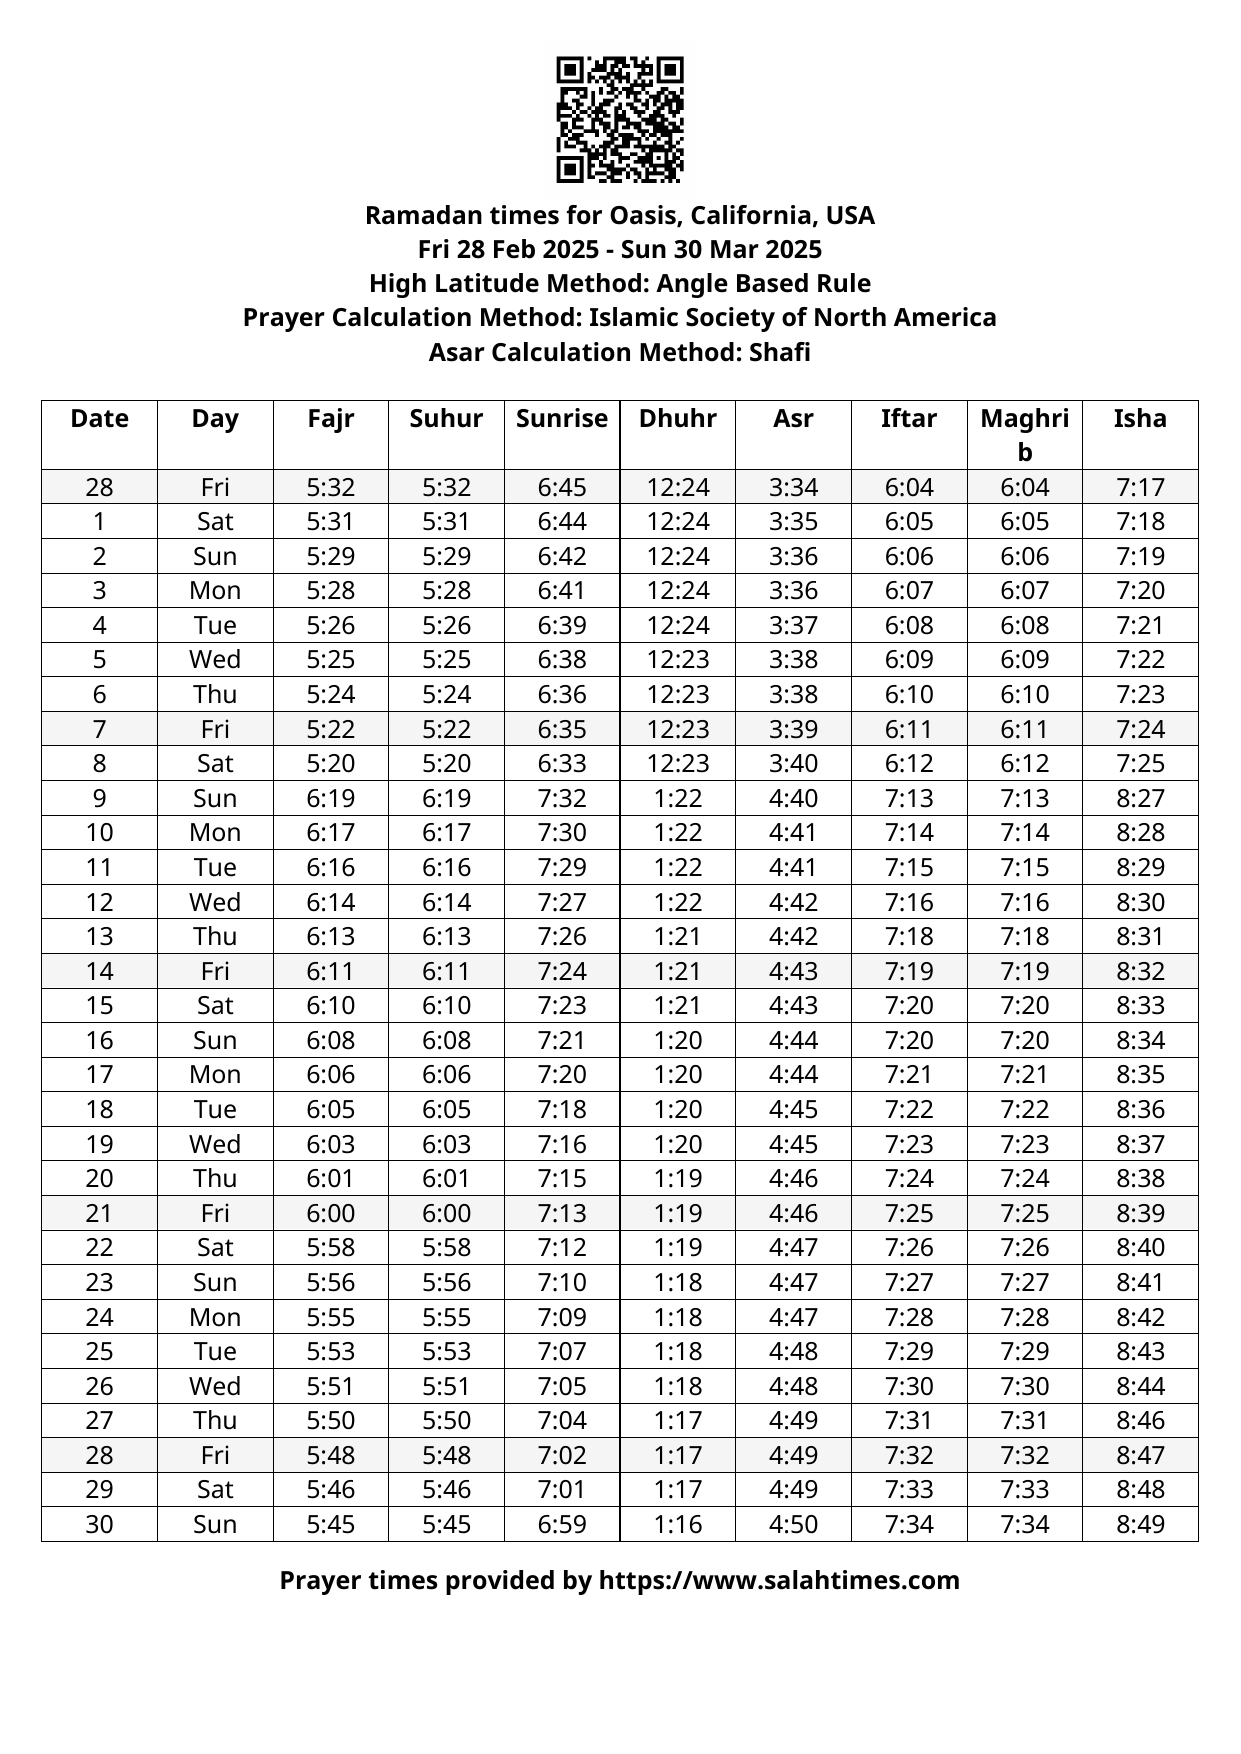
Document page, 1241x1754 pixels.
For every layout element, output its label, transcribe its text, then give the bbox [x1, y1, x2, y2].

table_cell 1:16 [621, 1507, 735, 1541]
table_cell 5:20 [274, 746, 388, 780]
table_cell 6:01 [274, 1161, 388, 1195]
table_cell 6:19 [389, 781, 504, 814]
table_cell 5:25 [389, 643, 504, 676]
table_cell 7:05 [505, 1369, 619, 1402]
table_cell 7:28 [852, 1300, 967, 1333]
table_cell 8:41 [1083, 1265, 1198, 1299]
table_cell 6:04 [968, 470, 1082, 503]
table_cell 13 [42, 919, 157, 953]
table_cell 8:36 [1083, 1092, 1198, 1126]
table_cell 7:13 [505, 1196, 619, 1229]
table_cell 7:22 [968, 1092, 1082, 1126]
table_cell 6:35 [505, 712, 619, 745]
table_cell 8:46 [1083, 1404, 1198, 1437]
table_cell 1:20 [621, 1058, 735, 1091]
table_cell 7:33 [852, 1473, 967, 1506]
table_cell 7:16 [968, 885, 1082, 918]
table_cell 8:31 [1083, 919, 1198, 953]
table_cell 1:17 [621, 1404, 735, 1437]
table_cell 8:47 [1083, 1438, 1198, 1472]
table_cell 5:31 [274, 504, 388, 538]
table_cell 6:13 [389, 919, 504, 953]
table_cell 7:32 [852, 1438, 967, 1472]
table_cell 1:18 [621, 1265, 735, 1299]
table_cell 6:36 [505, 677, 619, 711]
table_cell 5:32 [389, 470, 504, 503]
table_cell 4:44 [736, 1023, 851, 1057]
table_cell 7:27 [505, 885, 619, 918]
table_header Iftar [852, 401, 967, 469]
table_cell Sat [158, 504, 273, 538]
table_cell 3 [42, 574, 157, 607]
table_cell 7:18 [968, 919, 1082, 953]
table_cell 8:42 [1083, 1300, 1198, 1333]
table_cell 7:21 [968, 1058, 1082, 1091]
table_cell Sun [158, 1023, 273, 1057]
table_cell 7:32 [968, 1438, 1082, 1472]
table_cell 6:07 [852, 574, 967, 607]
table_cell Thu [158, 1404, 273, 1437]
table_header Isha [1083, 401, 1198, 469]
table_cell 6:05 [274, 1092, 388, 1126]
table_cell 7:02 [505, 1438, 619, 1472]
table_cell 6:06 [852, 539, 967, 572]
table_cell 7:24 [1083, 712, 1198, 745]
table_cell 5:58 [389, 1231, 504, 1264]
table_cell 6:00 [274, 1196, 388, 1229]
table_cell 5:24 [389, 677, 504, 711]
table_cell 7:25 [968, 1196, 1082, 1229]
table_cell 7:23 [968, 1127, 1082, 1160]
table_cell 4:46 [736, 1196, 851, 1229]
table_cell 6:04 [852, 470, 967, 503]
table_cell 1:18 [621, 1369, 735, 1402]
table_cell 29 [42, 1473, 157, 1506]
table_cell 6:33 [505, 746, 619, 780]
table_cell 7:20 [968, 1023, 1082, 1057]
table_cell 3:36 [736, 539, 851, 572]
table_cell 8:35 [1083, 1058, 1198, 1091]
table_cell Sat [158, 746, 273, 780]
table_cell 8:29 [1083, 850, 1198, 884]
text Ramadan times for Oasis, California, USA [42, 198, 1198, 232]
table_cell 4:48 [736, 1369, 851, 1402]
table_cell 7:30 [968, 1369, 1082, 1402]
table_cell 7:18 [505, 1092, 619, 1126]
table_cell 4:42 [736, 885, 851, 918]
table_cell 6:03 [274, 1127, 388, 1160]
table_cell Tue [158, 608, 273, 642]
table_cell 27 [42, 1404, 157, 1437]
table_cell 6:11 [968, 712, 1082, 745]
table_cell 6:09 [852, 643, 967, 676]
table_cell 4:45 [736, 1092, 851, 1126]
table_cell 1:18 [621, 1334, 735, 1368]
table_cell 11 [42, 850, 157, 884]
table_cell 5 [42, 643, 157, 676]
table_cell Wed [158, 643, 273, 676]
table_cell 7:14 [852, 816, 967, 849]
table_cell 3:36 [736, 574, 851, 607]
table_cell 7:13 [968, 781, 1082, 814]
table_cell 9 [42, 781, 157, 814]
table_cell 6:16 [389, 850, 504, 884]
table_cell 5:25 [274, 643, 388, 676]
table_cell Sat [158, 989, 273, 1022]
table_cell 5:58 [274, 1231, 388, 1264]
text Prayer times provided by https://www.salahtimes.com [42, 1563, 1198, 1597]
table_cell 4:47 [736, 1300, 851, 1333]
table_cell 4:43 [736, 989, 851, 1022]
table_cell 5:53 [274, 1334, 388, 1368]
table_cell 7 [42, 712, 157, 745]
table_cell 1:21 [621, 954, 735, 987]
text Asar Calculation Method: Shafi [42, 334, 1198, 368]
table_cell Mon [158, 1058, 273, 1091]
table_cell 6:07 [968, 574, 1082, 607]
table_cell 7:21 [852, 1058, 967, 1091]
table_cell 8:28 [1083, 816, 1198, 849]
table_header Day [158, 401, 273, 469]
table_cell 6:11 [274, 954, 388, 987]
table_cell 5:46 [389, 1473, 504, 1506]
table_cell 7:23 [852, 1127, 967, 1160]
table_cell 5:46 [274, 1473, 388, 1506]
table_cell 20 [42, 1161, 157, 1195]
table_cell 6:17 [274, 816, 388, 849]
table_cell 5:29 [274, 539, 388, 572]
table_cell 7:25 [1083, 746, 1198, 780]
table_cell 4:43 [736, 954, 851, 987]
table_cell 4:50 [736, 1507, 851, 1541]
table_cell 8 [42, 746, 157, 780]
table_cell 6:08 [968, 608, 1082, 642]
table_cell 7:23 [1083, 677, 1198, 711]
table_cell Fri [158, 470, 273, 503]
table_cell 1:22 [621, 850, 735, 884]
table_cell 4:46 [736, 1161, 851, 1195]
table_cell 12:23 [621, 712, 735, 745]
table_cell 7:15 [505, 1161, 619, 1195]
table_cell 8:43 [1083, 1334, 1198, 1368]
table_cell 1:20 [621, 1023, 735, 1057]
table_cell 12:24 [621, 608, 735, 642]
table_cell 7:25 [852, 1196, 967, 1229]
table_cell 5:28 [274, 574, 388, 607]
table_cell 7:27 [852, 1265, 967, 1299]
table_cell 3:34 [736, 470, 851, 503]
table_cell Sun [158, 1265, 273, 1299]
table_cell 5:51 [389, 1369, 504, 1402]
table_cell 4:48 [736, 1334, 851, 1368]
text Prayer Calculation Method: Islamic Society of North America [42, 300, 1198, 334]
table_cell 4:49 [736, 1404, 851, 1437]
table_cell 6:08 [389, 1023, 504, 1057]
table_cell 6:10 [389, 989, 504, 1022]
table_cell 7:19 [1083, 539, 1198, 572]
table_cell Tue [158, 850, 273, 884]
table_cell 7:20 [1083, 574, 1198, 607]
table_cell Sat [158, 1473, 273, 1506]
table_cell 5:31 [389, 504, 504, 538]
table_cell 7:21 [505, 1023, 619, 1057]
table_cell 7:21 [1083, 608, 1198, 642]
table_cell 6:12 [968, 746, 1082, 780]
table_cell 6:05 [389, 1092, 504, 1126]
table_cell Fri [158, 712, 273, 745]
table_cell 22 [42, 1231, 157, 1264]
table_cell 7:04 [505, 1404, 619, 1437]
table_cell 7:16 [505, 1127, 619, 1160]
table_cell 4:47 [736, 1231, 851, 1264]
table_cell 16 [42, 1023, 157, 1057]
table_header Sunrise [505, 401, 619, 469]
table_cell 7:24 [852, 1161, 967, 1195]
table_cell Mon [158, 1300, 273, 1333]
table_cell 6:42 [505, 539, 619, 572]
table_cell 7:26 [852, 1231, 967, 1264]
table_cell 7:15 [852, 850, 967, 884]
table_cell 12:23 [621, 643, 735, 676]
table_cell 4:40 [736, 781, 851, 814]
table_cell Sun [158, 1507, 273, 1541]
table_cell 18 [42, 1092, 157, 1126]
table_cell Thu [158, 919, 273, 953]
table_cell 6:19 [274, 781, 388, 814]
table_cell 1:19 [621, 1196, 735, 1229]
table_cell Mon [158, 816, 273, 849]
table_cell 1:22 [621, 781, 735, 814]
picture [542, 41, 699, 198]
table_cell 8:37 [1083, 1127, 1198, 1160]
table_cell 8:44 [1083, 1369, 1198, 1402]
table_cell 6:08 [852, 608, 967, 642]
table_cell 23 [42, 1265, 157, 1299]
table_cell Mon [158, 574, 273, 607]
table_cell 7:24 [968, 1161, 1082, 1195]
table_cell Wed [158, 1127, 273, 1160]
table_cell 1 [42, 504, 157, 538]
table_cell 6:06 [968, 539, 1082, 572]
table_cell 7:29 [852, 1334, 967, 1368]
table_cell 12:24 [621, 574, 735, 607]
table_cell 5:55 [274, 1300, 388, 1333]
table_cell 5:22 [389, 712, 504, 745]
table_cell 7:01 [505, 1473, 619, 1506]
table_cell 5:56 [389, 1265, 504, 1299]
table_cell 7:22 [852, 1092, 967, 1126]
table_header Dhuhr [621, 401, 735, 469]
table_cell 3:37 [736, 608, 851, 642]
table_cell 7:31 [852, 1404, 967, 1437]
table_cell 7:26 [968, 1231, 1082, 1264]
table_cell 4:49 [736, 1438, 851, 1472]
table_cell 7:20 [852, 989, 967, 1022]
table_cell 7:29 [968, 1334, 1082, 1368]
table_cell 4 [42, 608, 157, 642]
table_cell 5:48 [389, 1438, 504, 1472]
table_cell 4:44 [736, 1058, 851, 1091]
table_cell Thu [158, 1161, 273, 1195]
table_cell 1:19 [621, 1161, 735, 1195]
table_cell 10 [42, 816, 157, 849]
table_cell Sat [158, 1231, 273, 1264]
table_cell 28 [42, 470, 157, 503]
table_cell 5:53 [389, 1334, 504, 1368]
table_cell 7:28 [968, 1300, 1082, 1333]
table_header Suhur [389, 401, 504, 469]
table_cell 7:09 [505, 1300, 619, 1333]
table_cell 14 [42, 954, 157, 987]
table_cell 5:56 [274, 1265, 388, 1299]
table_cell 6:14 [274, 885, 388, 918]
table_cell 7:26 [505, 919, 619, 953]
table_header Date [42, 401, 157, 469]
table_cell 3:40 [736, 746, 851, 780]
table_cell 2 [42, 539, 157, 572]
table_cell 5:20 [389, 746, 504, 780]
table_cell 4:45 [736, 1127, 851, 1160]
table_cell 30 [42, 1507, 157, 1541]
table_cell 6 [42, 677, 157, 711]
table_cell 7:14 [968, 816, 1082, 849]
table_cell 7:15 [968, 850, 1082, 884]
table_cell 7:34 [968, 1507, 1082, 1541]
table_cell 6:09 [968, 643, 1082, 676]
table_cell 7:12 [505, 1231, 619, 1264]
table_cell 6:44 [505, 504, 619, 538]
table_cell Wed [158, 885, 273, 918]
table_cell 5:32 [274, 470, 388, 503]
table_cell 1:17 [621, 1438, 735, 1472]
table_cell 6:01 [389, 1161, 504, 1195]
table_cell Sun [158, 539, 273, 572]
table_cell 26 [42, 1369, 157, 1402]
table_cell 5:24 [274, 677, 388, 711]
table_cell 8:39 [1083, 1196, 1198, 1229]
table_cell 12:23 [621, 746, 735, 780]
table_header Maghrib [968, 401, 1082, 469]
table_cell 7:24 [505, 954, 619, 987]
table_cell 6:16 [274, 850, 388, 884]
table_header Fajr [274, 401, 388, 469]
table_cell 12:24 [621, 539, 735, 572]
table_cell 5:26 [389, 608, 504, 642]
table_cell 3:38 [736, 643, 851, 676]
table_cell 1:20 [621, 1092, 735, 1126]
table_cell 5:50 [389, 1404, 504, 1437]
table_cell 7:19 [852, 954, 967, 987]
table_cell 6:12 [852, 746, 967, 780]
table_cell 7:23 [505, 989, 619, 1022]
table_cell 17 [42, 1058, 157, 1091]
table_cell 7:30 [505, 816, 619, 849]
table_cell 7:22 [1083, 643, 1198, 676]
table_cell 1:17 [621, 1473, 735, 1506]
table_cell 8:27 [1083, 781, 1198, 814]
table_cell 7:34 [852, 1507, 967, 1541]
table_cell 5:50 [274, 1404, 388, 1437]
table_cell 5:45 [389, 1507, 504, 1541]
table_cell 6:08 [274, 1023, 388, 1057]
table_cell 7:29 [505, 850, 619, 884]
table_cell 8:32 [1083, 954, 1198, 987]
table_cell 25 [42, 1334, 157, 1368]
table_cell 7:18 [852, 919, 967, 953]
table_cell 7:18 [1083, 504, 1198, 538]
table_cell 6:39 [505, 608, 619, 642]
table_cell 5:51 [274, 1369, 388, 1402]
table_cell 15 [42, 989, 157, 1022]
table_cell 12:24 [621, 504, 735, 538]
table_cell 6:41 [505, 574, 619, 607]
table_cell 6:05 [968, 504, 1082, 538]
table_cell 5:26 [274, 608, 388, 642]
table_cell Wed [158, 1369, 273, 1402]
table_cell 7:20 [968, 989, 1082, 1022]
table_cell 3:35 [736, 504, 851, 538]
table_cell 4:42 [736, 919, 851, 953]
table_cell 6:17 [389, 816, 504, 849]
table_cell 6:13 [274, 919, 388, 953]
table_cell 6:05 [852, 504, 967, 538]
table_cell Thu [158, 677, 273, 711]
table_cell 6:06 [389, 1058, 504, 1091]
table_cell 1:19 [621, 1231, 735, 1264]
table_cell 8:48 [1083, 1473, 1198, 1506]
table_cell 1:18 [621, 1300, 735, 1333]
table_cell 6:11 [389, 954, 504, 987]
table_cell 21 [42, 1196, 157, 1229]
table_cell 7:19 [968, 954, 1082, 987]
table_cell Fri [158, 1196, 273, 1229]
table_cell 5:22 [274, 712, 388, 745]
table_cell 6:10 [968, 677, 1082, 711]
table_cell 8:38 [1083, 1161, 1198, 1195]
table_cell 7:10 [505, 1265, 619, 1299]
table_cell 6:59 [505, 1507, 619, 1541]
table_cell 6:11 [852, 712, 967, 745]
text Fri 28 Feb 2025 - Sun 30 Mar 2025 [42, 232, 1198, 266]
table_cell 4:49 [736, 1473, 851, 1506]
table_cell Tue [158, 1092, 273, 1126]
table_cell 6:14 [389, 885, 504, 918]
table_cell 7:20 [852, 1023, 967, 1057]
table_cell 24 [42, 1300, 157, 1333]
table_cell 6:10 [852, 677, 967, 711]
table_cell Fri [158, 954, 273, 987]
table_cell 5:28 [389, 574, 504, 607]
table_cell 1:20 [621, 1127, 735, 1160]
table_cell 6:06 [274, 1058, 388, 1091]
table_cell 12 [42, 885, 157, 918]
table_cell 7:16 [852, 885, 967, 918]
table_cell 7:30 [852, 1369, 967, 1402]
table_cell 6:38 [505, 643, 619, 676]
table_cell 1:21 [621, 919, 735, 953]
table_cell 6:00 [389, 1196, 504, 1229]
table_cell 6:03 [389, 1127, 504, 1160]
table_cell 6:45 [505, 470, 619, 503]
table_cell 7:32 [505, 781, 619, 814]
table_cell 28 [42, 1438, 157, 1472]
table_cell 7:33 [968, 1473, 1082, 1506]
table_cell 1:22 [621, 885, 735, 918]
table_cell 5:29 [389, 539, 504, 572]
table_cell 8:49 [1083, 1507, 1198, 1541]
table_cell 7:20 [505, 1058, 619, 1091]
table_cell 4:41 [736, 850, 851, 884]
table_cell 7:27 [968, 1265, 1082, 1299]
table_cell 5:45 [274, 1507, 388, 1541]
table_cell 7:07 [505, 1334, 619, 1368]
table_cell 6:10 [274, 989, 388, 1022]
table_cell Sun [158, 781, 273, 814]
text High Latitude Method: Angle Based Rule [42, 266, 1198, 300]
table_cell 4:41 [736, 816, 851, 849]
table_cell 8:34 [1083, 1023, 1198, 1057]
table_cell 3:39 [736, 712, 851, 745]
table_cell 12:24 [621, 470, 735, 503]
table_cell 4:47 [736, 1265, 851, 1299]
table_cell 3:38 [736, 677, 851, 711]
table_cell 19 [42, 1127, 157, 1160]
table_cell 5:55 [389, 1300, 504, 1333]
table_cell 8:33 [1083, 989, 1198, 1022]
table_cell 1:21 [621, 989, 735, 1022]
table_cell 7:13 [852, 781, 967, 814]
table_cell 7:17 [1083, 470, 1198, 503]
table_cell 8:30 [1083, 885, 1198, 918]
table_cell 5:48 [274, 1438, 388, 1472]
table_header Asr [736, 401, 851, 469]
table_cell Tue [158, 1334, 273, 1368]
table_cell 12:23 [621, 677, 735, 711]
table_cell 8:40 [1083, 1231, 1198, 1264]
table_cell Fri [158, 1438, 273, 1472]
table_cell 1:22 [621, 816, 735, 849]
table_cell 7:31 [968, 1404, 1082, 1437]
